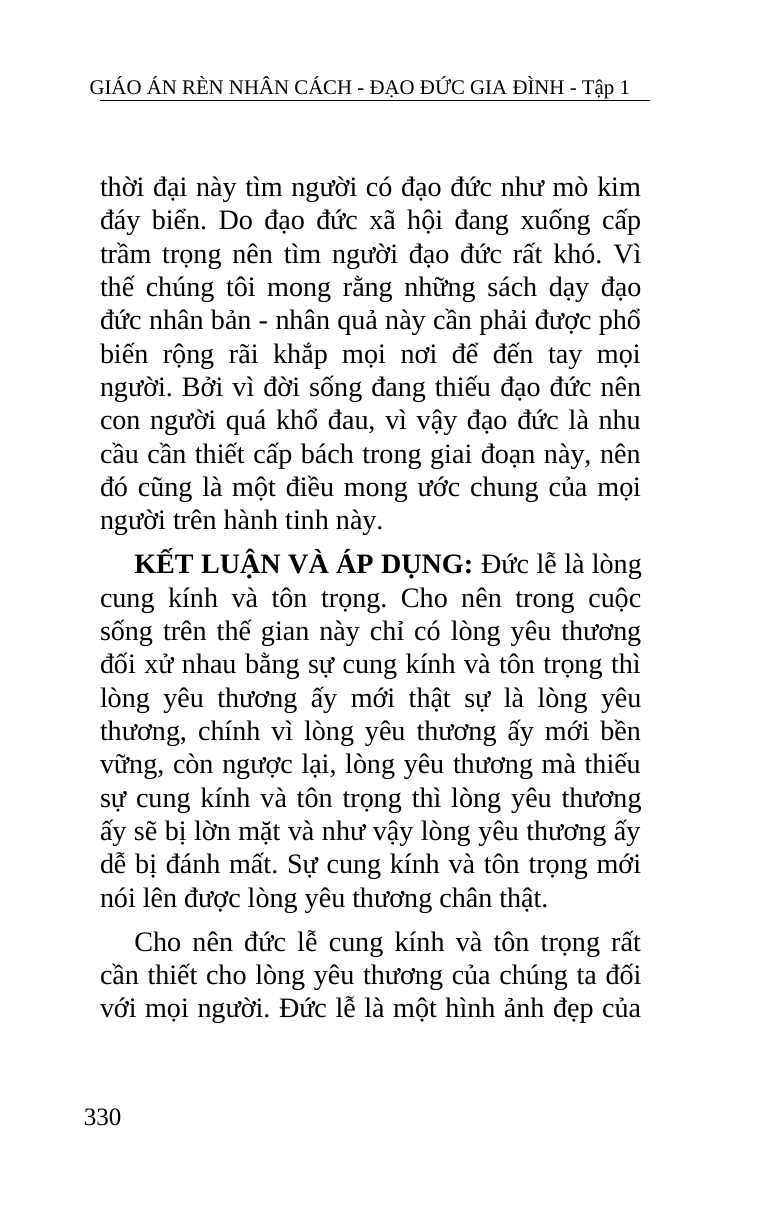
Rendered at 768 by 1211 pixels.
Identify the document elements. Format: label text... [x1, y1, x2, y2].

text KẾT LUẬN VÀ ÁP DỤNG: Đức lễ là lòng cung kính và tôn trọng. Cho nên trong cuộc sống trên thế gian này chỉ có lòng yêu thương đối xử nhau bằng sự cung kính và tôn trọng thì lòng yêu thương ấy mới thật sự là lòng yêu thương, chính vì lòng yêu thương ấy mới bền vững, còn ngược lại, lòng yêu thương mà thiếu sự cung kính và tôn trọng thì lòng yêu thương ấy sẽ bị lờn mặt và như vậy lòng yêu thương ấy dễ bị đánh mất. Sự cung kính và tôn trọng mới nói lên được lòng yêu thương chân thật. [100, 547, 642, 913]
